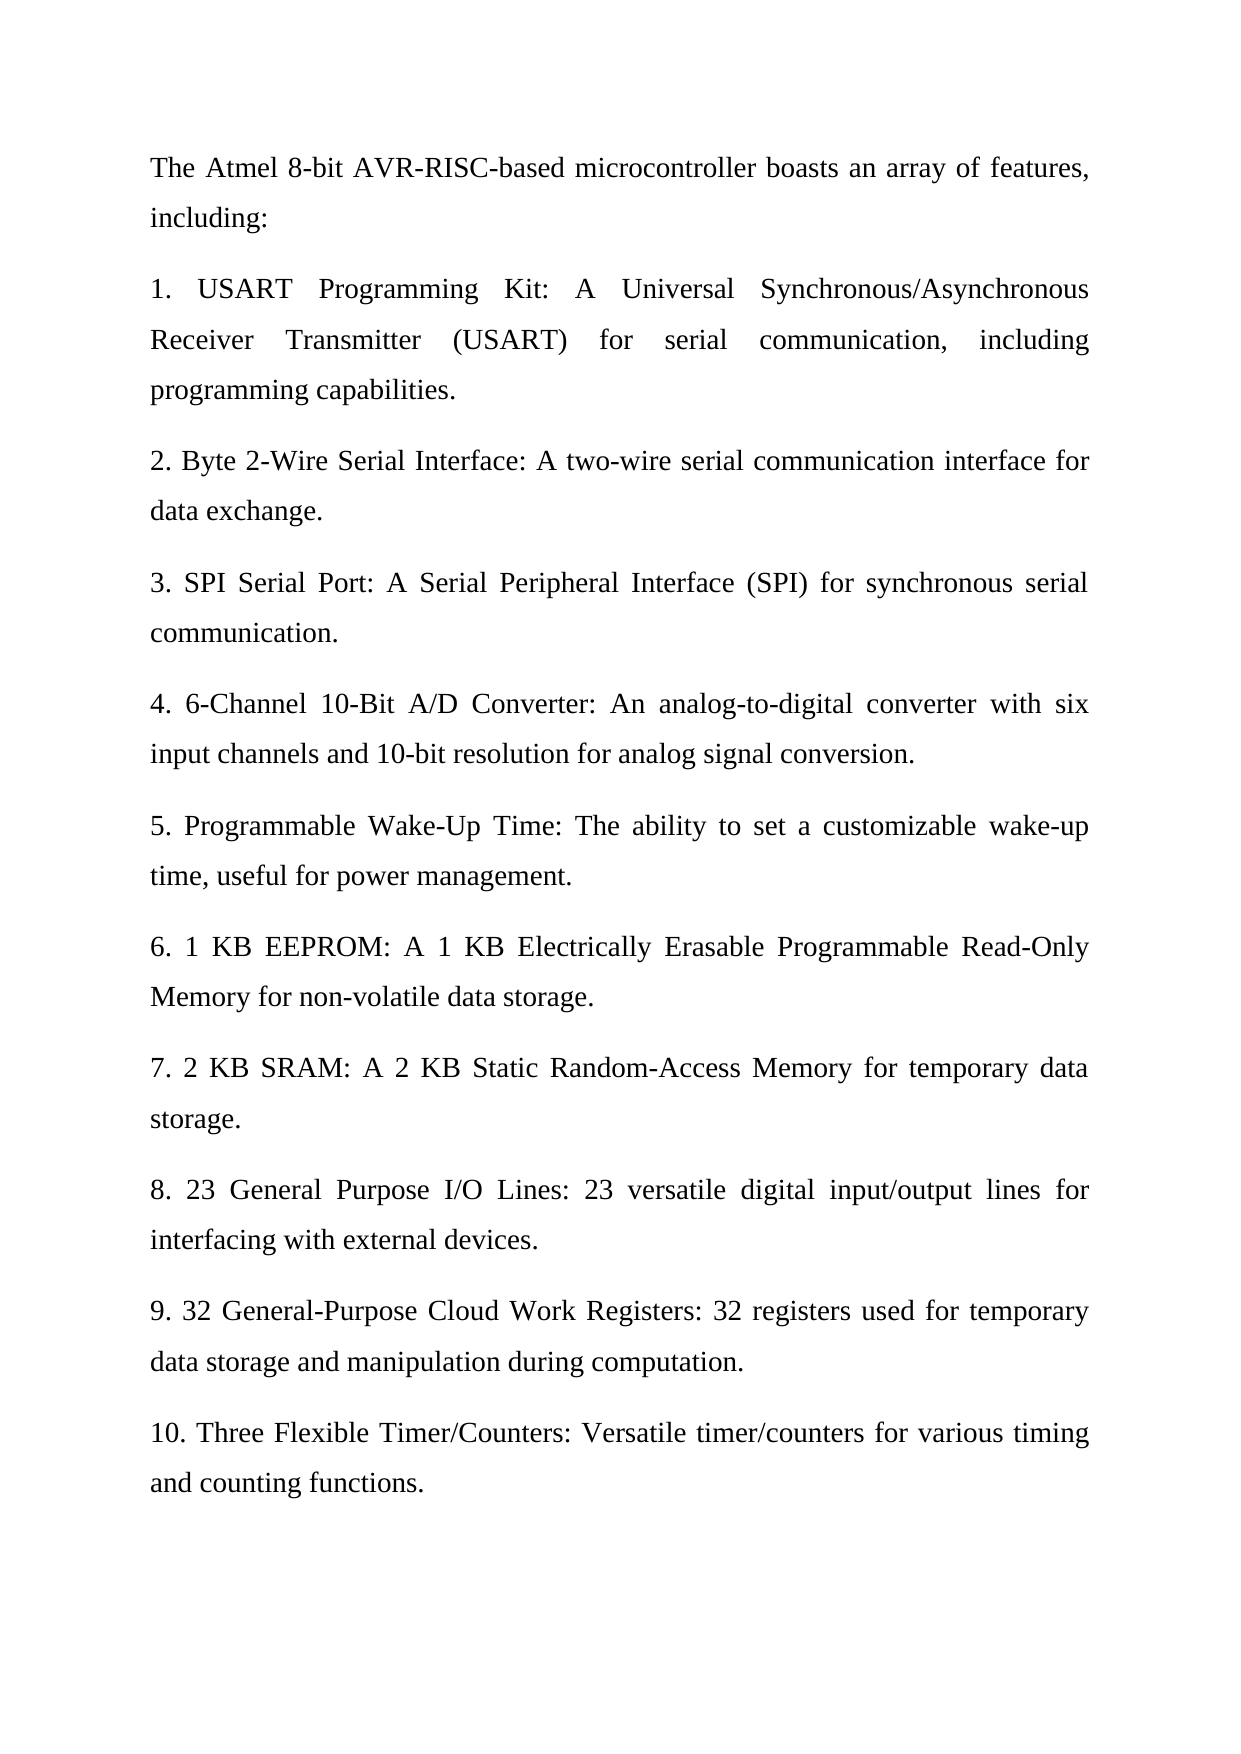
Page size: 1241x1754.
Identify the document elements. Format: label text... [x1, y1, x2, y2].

text The Atmel 8-bit AVR-RISC-based microcontroller boasts an array of features, including: [150, 150, 1090, 234]
text 2. Byte 2-Wire Serial Interface: A two-wire serial communication interface for data exchange. [150, 443, 1090, 527]
text 1. USART Programming Kit: A Universal Synchronous/Asynchronous Receiver Transmitter (USART) for serial communication, including programming capabilities. [150, 271, 1090, 406]
text 3. SPI Serial Port: A Serial Peripheral Interface (SPI) for synchronous serial communication. [150, 565, 1090, 648]
text 5. Programmable Wake-Up Time: The ability to set a customizable wake-up time, useful for power management. [150, 808, 1090, 891]
text 7. 2 KB SRAM: A 2 KB Static Random-Access Memory for temporary data storage. [150, 1051, 1090, 1134]
text 4. 6-Channel 10-Bit A/D Converter: An analog-to-digital converter with six input channels and 10-bit resolution for analog signal conversion. [150, 686, 1090, 770]
text 10. Three Flexible Timer/Counters: Versatile timer/counters for various timing and counting functions. [150, 1415, 1090, 1499]
text 6. 1 KB EEPROM: A 1 KB Electrically Erasable Programmable Read-Only Memory for non-volatile data storage. [150, 929, 1090, 1013]
text 8. 23 General Purpose I/O Lines: 23 versatile digital input/output lines for interfacing with external devices. [150, 1172, 1090, 1256]
text 9. 32 General-Purpose Cloud Work Registers: 32 registers used for temporary data storage and manipulation during computation. [150, 1293, 1090, 1377]
